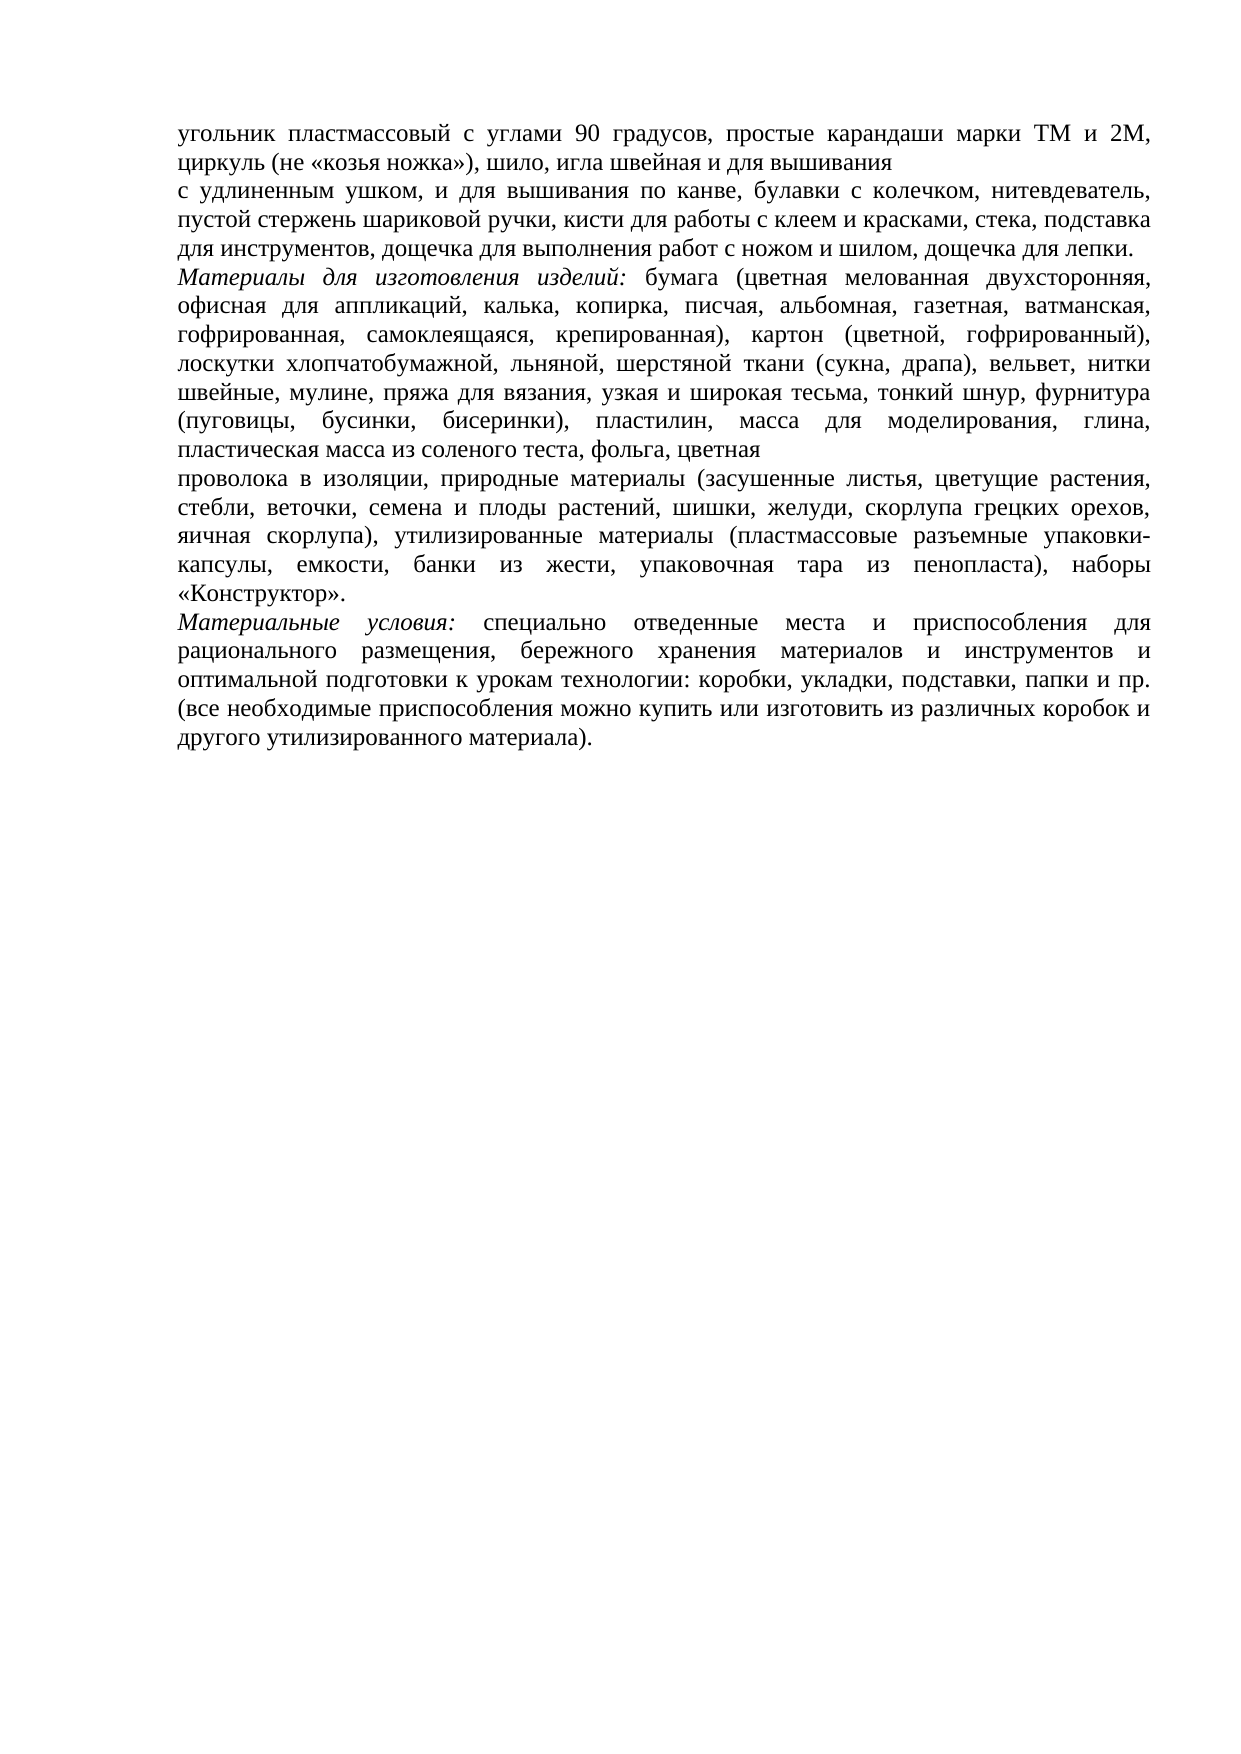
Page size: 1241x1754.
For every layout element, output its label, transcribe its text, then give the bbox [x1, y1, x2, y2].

text Материальные условия: специально отведенные места и приспособления для рационального размещения, бережного хранения материалов и инструментов и оптимальной подготовки к урокам технологии: коробки, укладки, подставки, папки и пр. (все необходимые приспособления можно купить или изготовить из различных коробок и другого утилизированного материала). [177, 607, 1152, 751]
text с удлиненным ушком, и для вышивания по канве, булавки с колечком, нитевдеватель, пустой стержень шариковой ручки, кисти для работы с клеем и красками, стека, подставка для инструментов, дощечка для выполнения работ с ножом и шилом, дощечка для лепки. [177, 176, 1152, 262]
text Материалы для изготовления изделий: бумага (цветная мелованная двухсторонняя, офисная для аппликаций, калька, копирка, писчая, альбомная, газетная, ватманская, гофрированная, самоклеящаяся, крепированная), картон (цветной, гофрированный), лоскутки хлопчатобумажной, льняной, шерстяной ткани (сукна, драпа), вельвет, нитки швейные, мулине, пряжа для вязания, узкая и широкая тесьма, тонкий шнур, фурнитура (пуговицы, бусинки, бисеринки), пластилин, масса для моделирования, глина, пластическая масса из соленого теста, фольга, цветная [177, 262, 1152, 463]
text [177, 118, 1152, 176]
text проволока в изоляции, природные материалы (засушенные листья, цветущие растения, стебли, веточки, семена и плоды растений, шишки, желуди, скорлупа грецких орехов, яичная скорлупа), утилизированные материалы (пластмассовые разъемные упаковки-капсулы, емкости, банки из жести, упаковочная тара из пенопласта), наборы «Конструктор». [177, 463, 1152, 607]
